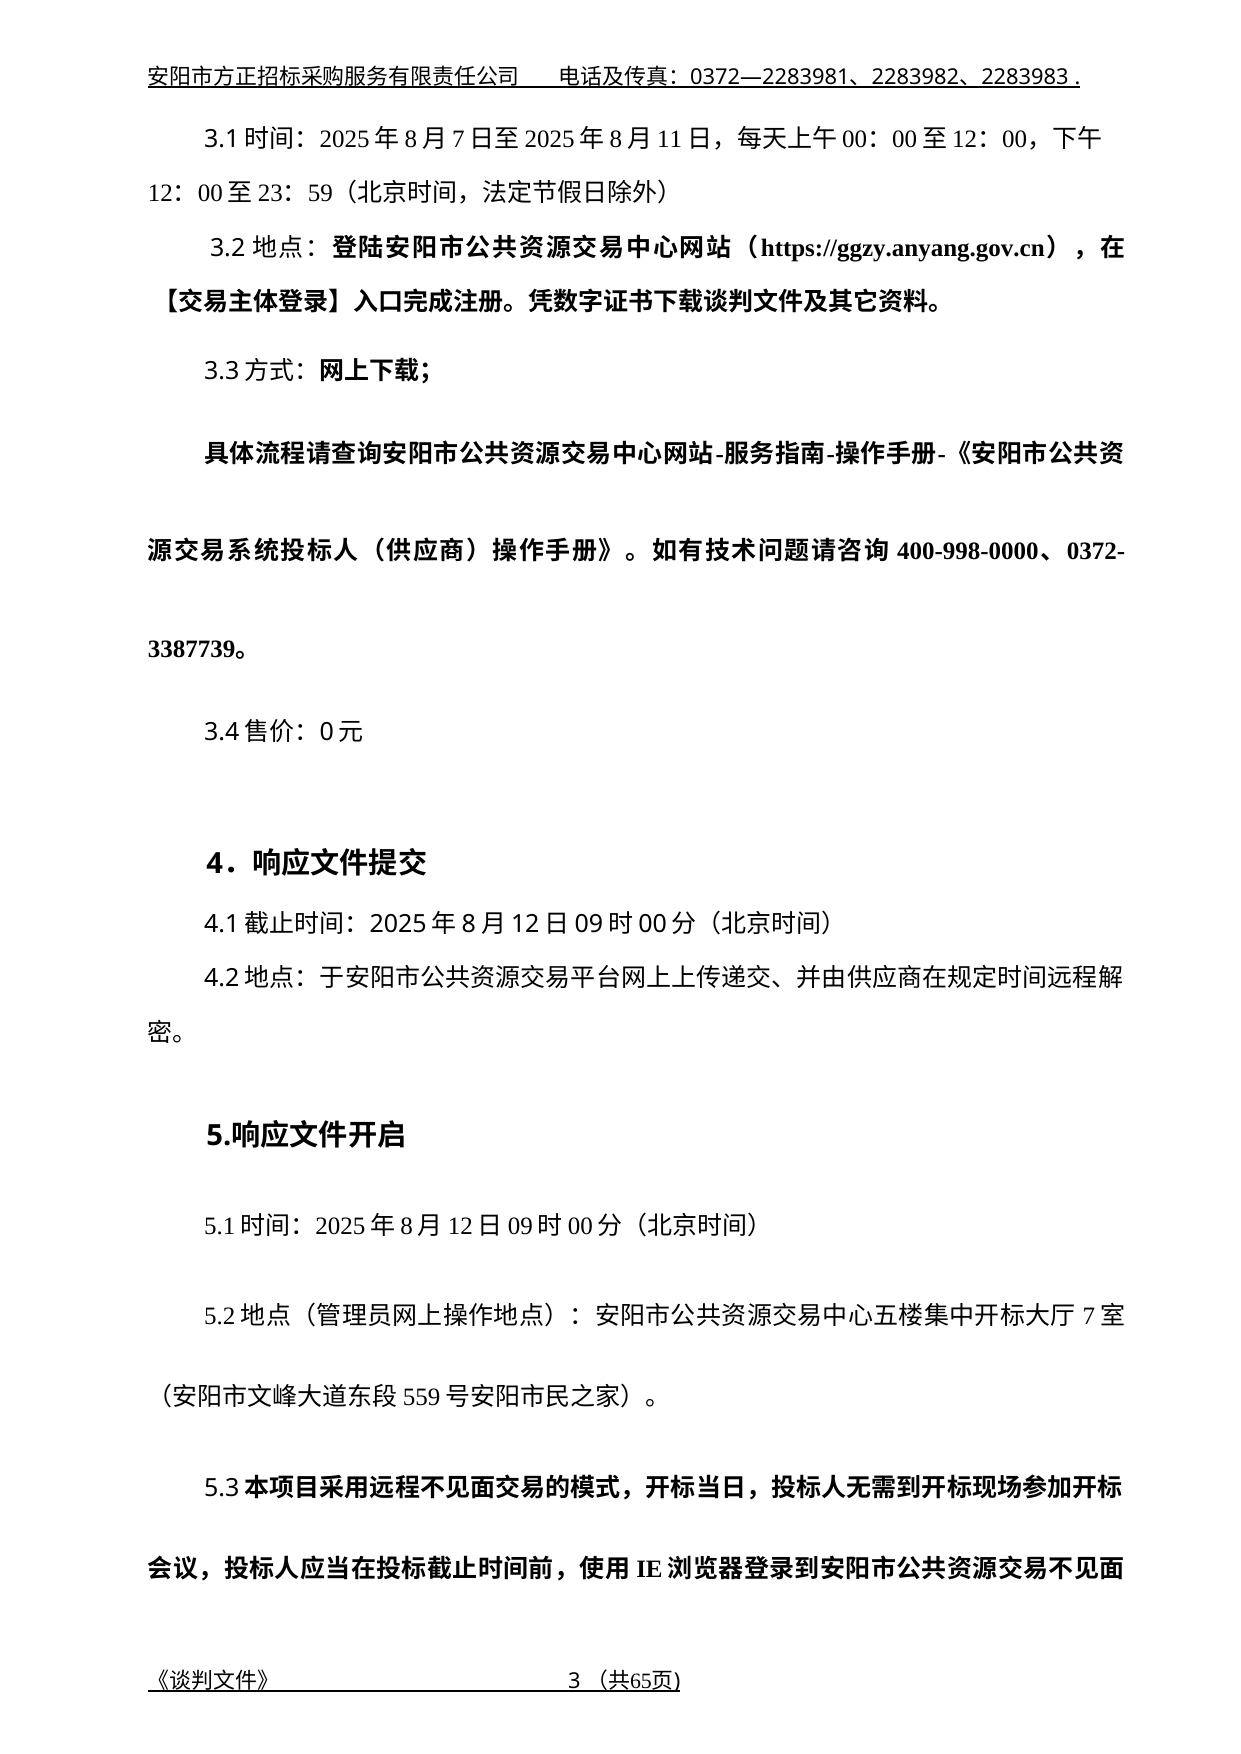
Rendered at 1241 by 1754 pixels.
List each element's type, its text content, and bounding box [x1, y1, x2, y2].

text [148, 1453, 1125, 1599]
text 5.响应文件开启 [148, 1111, 1125, 1153]
text 3.1时间：2025年8月7日至2025年8月11日，每天上午00：00至12：00，下午12：00至23：59（北京时间，法定节假日除外） [148, 118, 1125, 209]
text 5.1时间：2025年8月12日09时00分（北京时间） [148, 1191, 1125, 1256]
text 4.1截止时间：2025年8月12日09时00分（北京时间） [148, 903, 1125, 939]
text 3.4售价：0元 [148, 697, 1125, 762]
text 3.3方式：网上下载； [148, 336, 1125, 401]
text 4.2地点：于安阳市公共资源交易平台网上上传递交、并由供应商在规定时间远程解密。 [148, 958, 1125, 1048]
text 5.2地点（管理员网上操作地点）：安阳市公共资源交易中心五楼集中开标大厅7室（安阳市文峰大道东段559号安阳市民之家）。 [148, 1281, 1125, 1427]
text 4．响应文件提交 [148, 840, 1125, 882]
text 3.2地点：登陆安阳市公共资源交易中心网站（https://ggzy.anyang.gov.cn），在【交易主体登录】入口完成注册。凭数字证书下载谈判文件及其它资料。 [153, 227, 1125, 318]
text 具体流程请查询安阳市公共资源交易中心网站-服务指南-操作手册-《安阳市公共资源交易系统投标人（供应商）操作手册》。如有技术问题请咨询400-998-0000、0372-3387739。 [148, 419, 1125, 679]
